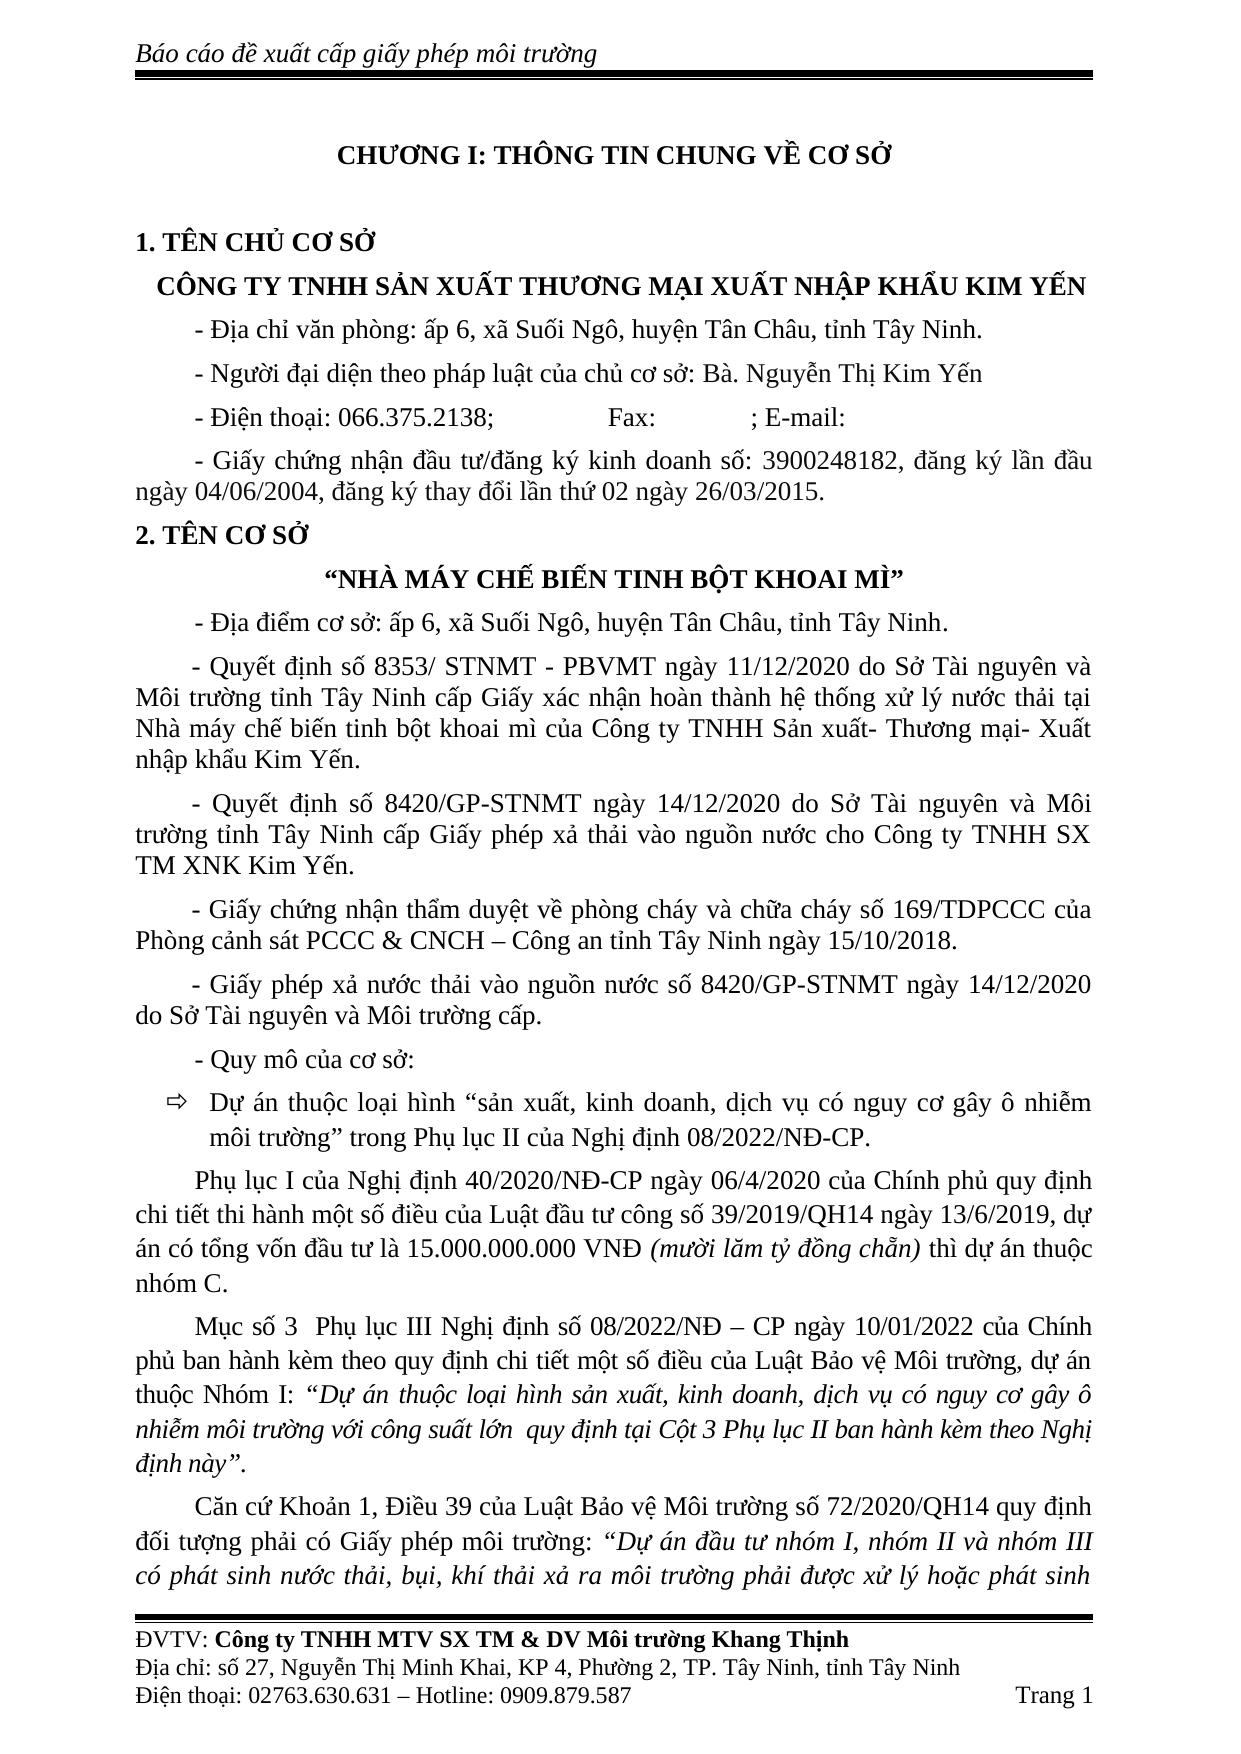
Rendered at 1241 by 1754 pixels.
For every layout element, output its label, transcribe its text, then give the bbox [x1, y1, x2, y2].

text CHƯƠNG I: THÔNG TIN CHUNG VỀ CƠ SỞ [135, 139, 1093, 170]
text - Giấy phép xả nước thải vào nguồn nước số 8420/GP-STNMT ngày 14/12/2020 do Sở Tài nguyên và Môi trường cấp. [135, 968, 1093, 1030]
text - Quyết định số 8353/ STNMT - PBVMT ngày 11/12/2020 do Sở Tài nguyên và Môi trường tỉnh Tây Ninh cấp Giấy xác nhận hoàn thành hệ thống xử lý nước thải tại Nhà máy chế biến tinh bột khoai mì của Công ty TNHH Sản xuất- Thương mại- Xuất nhập khẩu Kim Yến. [135, 650, 1093, 775]
list CÔNG TY TNHH SẢN XUẤT THƯƠNG MẠI XUẤT NHẬP KHẨU KIM YẾN [135, 270, 1093, 301]
text - Địa điểm cơ sở: ấp 6, xã Suối Ngô, huyện Tân Châu, tỉnh Tây Ninh. [135, 606, 1093, 638]
text 2. TÊN CƠ SỞ [135, 519, 1093, 550]
text - Quy mô của cơ sở: [135, 1043, 1093, 1074]
text 1. TÊN CHỦ CƠ SỞ [135, 226, 1093, 257]
list - Giấy chứng nhận đầu tư/đăng ký kinh doanh số: 3900248182, đăng ký lần đầu ngày 04/06/2004, đăng ký thay đổi lần thứ 02 ngày 26/03/2015. [135, 444, 1093, 507]
list Dự án thuộc loại hình “sản xuất, kinh doanh, dịch vụ có nguy cơ gây ô nhiễm môi trường” trong Phụ lục II của Nghị định 08/2022/NĐ-CP. [165, 1086, 1093, 1152]
text Phụ lục I của Nghị định 40/2020/NĐ-CP ngày 06/4/2020 của Chính phủ quy định chi tiết thi hành một số điều của Luật đầu tư công số 39/2019/QH14 ngày 13/6/2019, dự án có tổng vốn đầu tư là 15.000.000.000 VNĐ (mười lăm tỷ đồng chẵn) thì dự án thuộc nhóm C. [135, 1164, 1093, 1298]
text - Người đại diện theo pháp luật của chủ cơ sở: Bà. Nguyễn Thị Kim Yến [135, 357, 1093, 388]
text - Giấy chứng nhận thẩm duyệt về phòng cháy và chữa cháy số 169/TDPCCC của Phòng cảnh sát PCCC & CNCH – Công an tỉnh Tây Ninh ngày 15/10/2018. [135, 893, 1093, 955]
text - Điện thoại: 066.375.2138; Fax: ; E-mail: [135, 401, 1093, 432]
text - Địa chỉ văn phòng: ấp 6, xã Suối Ngô, huyện Tân Châu, tỉnh Tây Ninh. [135, 313, 1093, 344]
text Mục số 3 Phụ lục III Nghị định số 08/2022/NĐ – CP ngày 10/01/2022 của Chính phủ ban hành kèm theo quy định chi tiết một số điều của Luật Bảo vệ Môi trường, dự án thuộc Nhóm I: “Dự án thuộc loại hình sản xuất, kinh doanh, dịch vụ có nguy cơ gây ô nhiễm môi trường với công suất lớn quy định tại Cột 3 Phụ lục II ban hành kèm theo Nghị định này”. [135, 1310, 1093, 1478]
text - Quyết định số 8420/GP-STNMT ngày 14/12/2020 do Sở Tài nguyên và Môi trường tỉnh Tây Ninh cấp Giấy phép xả thải vào nguồn nước cho Công ty TNHH SX TM XNK Kim Yến. [135, 787, 1093, 881]
text “NHÀ MÁY CHẾ BIẾN TINH BỘT KHOAI MÌ” [135, 563, 1093, 594]
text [135, 1490, 1093, 1590]
